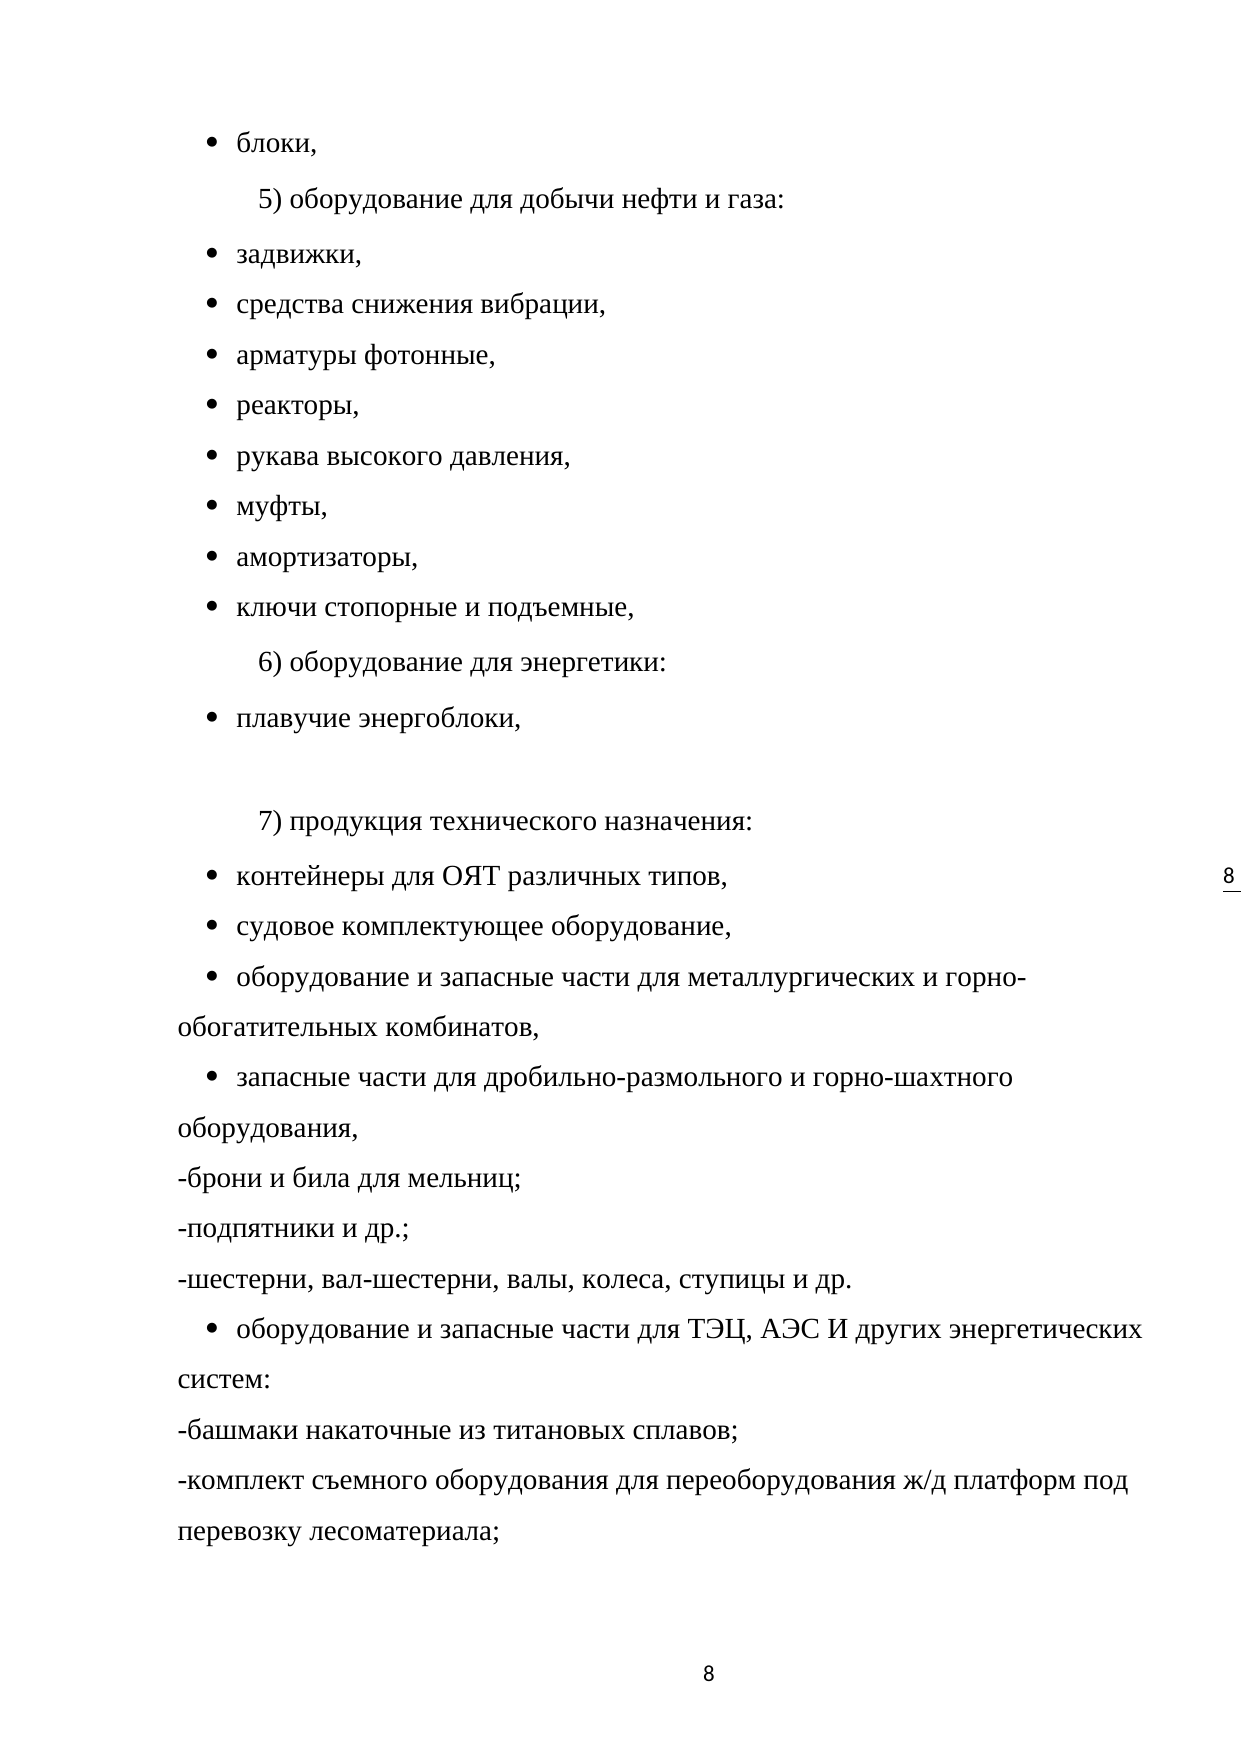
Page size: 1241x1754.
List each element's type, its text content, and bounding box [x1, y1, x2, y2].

text 7) продукция технического назначения: [177, 803, 1181, 836]
list средства снижения вибрации, [177, 287, 1181, 320]
list контейнеры для ОЯТ различных типов, [177, 858, 1181, 892]
list задвижки, [177, 236, 1181, 270]
list амортизаторы, [177, 539, 1181, 572]
list оборудование и запасные части для металлургических и горно-обогатительных комбинатов, [177, 959, 1181, 1043]
list рукава высокого давления, [177, 438, 1181, 471]
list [177, 1311, 1181, 1546]
list запасные части для дробильно-размольного и горно-шахтного оборудования, -брони и била для мельниц; -подпятники и др.; -шестерни, вал-шестерни, валы, колеса, ступицы и др. [177, 1059, 1181, 1294]
list арматуры фотонные, [177, 337, 1181, 371]
text 6) оборудование для энергетики: [177, 644, 1181, 678]
list плавучие энергоблоки, [177, 700, 1181, 734]
list муфты, [177, 488, 1181, 522]
list блоки, [177, 125, 1181, 159]
list судовое комплектующее оборудование, [177, 908, 1181, 942]
text 5) оборудование для добычи нефти и газа: [177, 181, 1181, 214]
list ключи стопорные и подъемные, [177, 589, 1181, 623]
list реакторы, [177, 387, 1181, 421]
